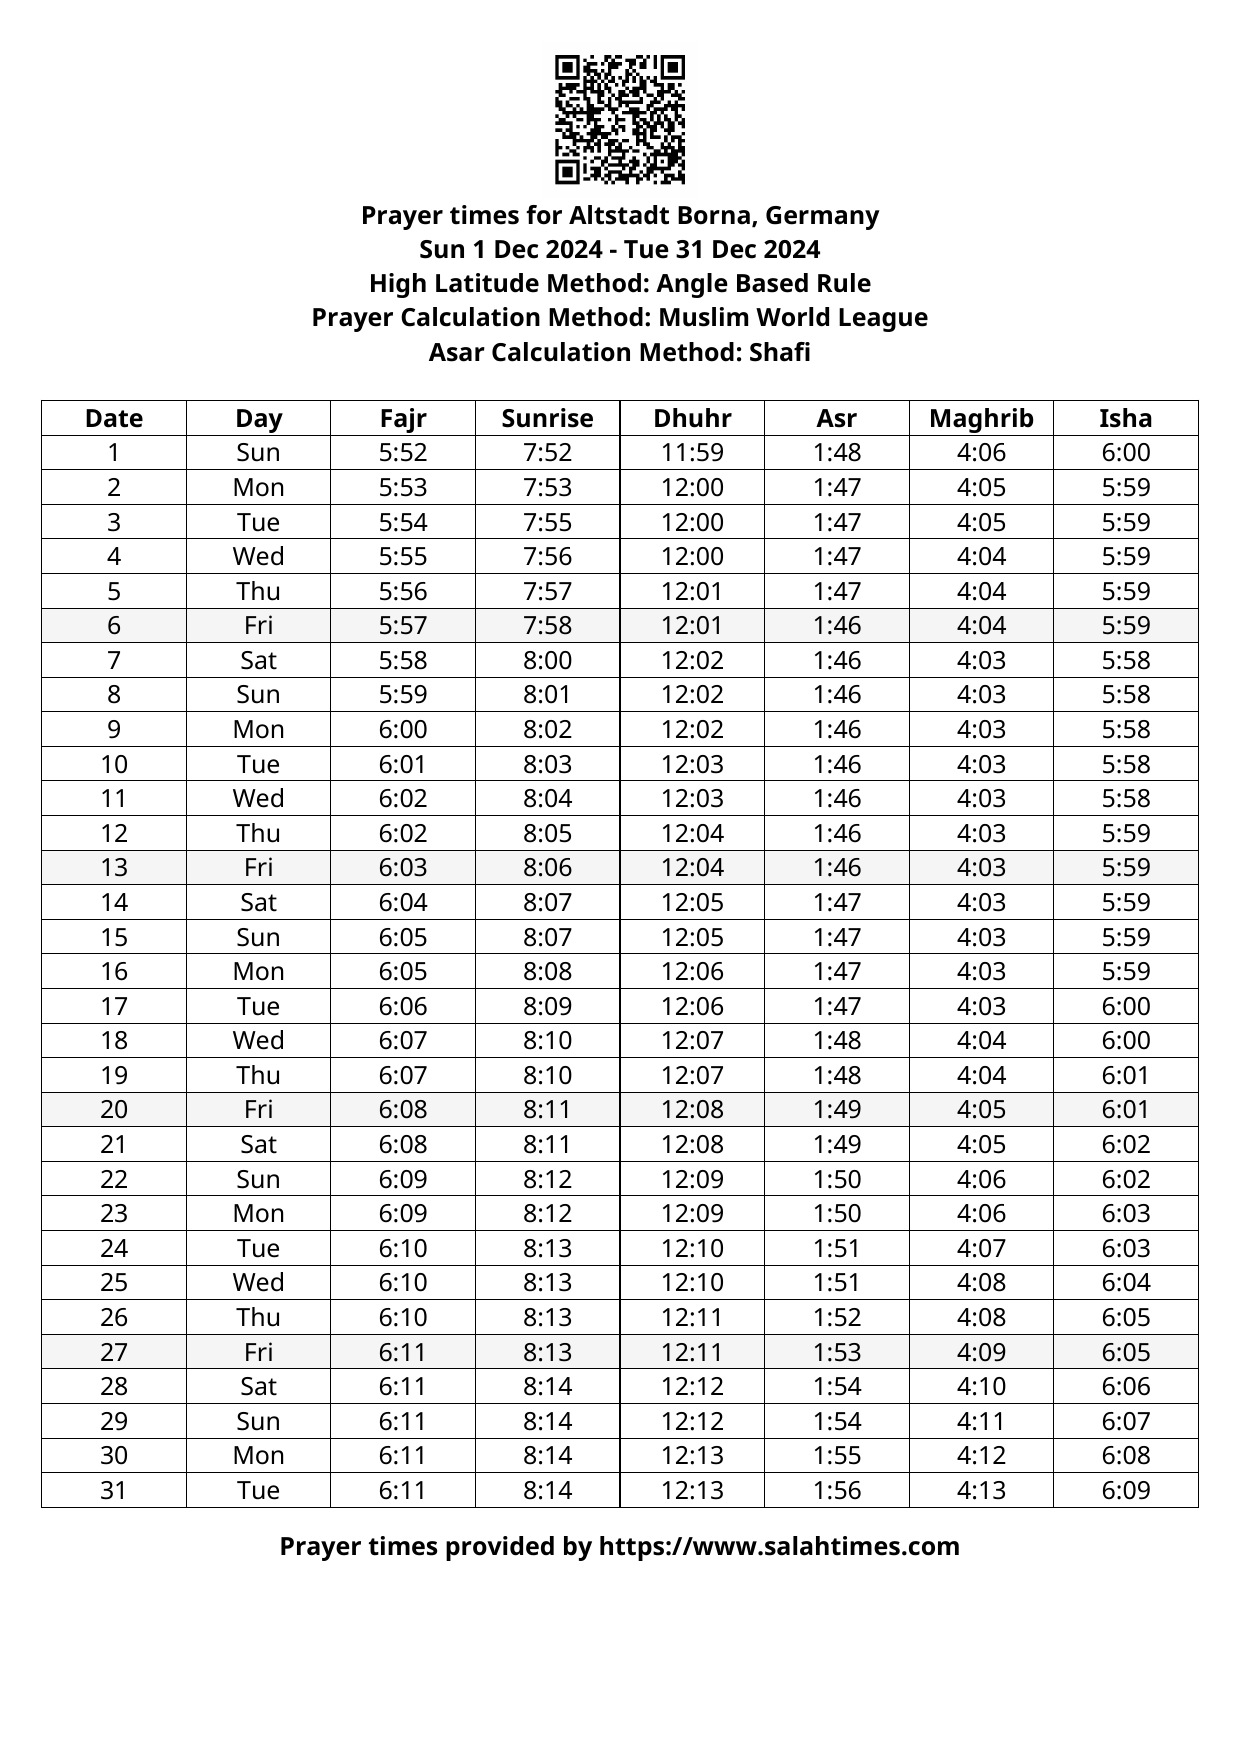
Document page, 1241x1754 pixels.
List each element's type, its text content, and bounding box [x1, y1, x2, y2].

table_cell 16 [42, 954, 186, 988]
table_cell 12:01 [621, 609, 764, 642]
table_cell 15 [42, 920, 186, 953]
table_cell 1:52 [765, 1300, 909, 1334]
table_cell 5 [42, 574, 186, 607]
table_cell 4:12 [910, 1439, 1053, 1472]
table_header Asr [765, 401, 909, 434]
table_cell Tue [187, 505, 330, 538]
table_cell 4:03 [910, 851, 1053, 884]
table_cell 3 [42, 505, 186, 538]
table_cell 2 [42, 470, 186, 504]
table_cell 1:48 [765, 1024, 909, 1057]
table_cell 1:47 [765, 539, 909, 573]
table_cell Sun [187, 1162, 330, 1195]
table_cell 5:59 [1054, 539, 1198, 573]
table_cell Mon [187, 712, 330, 746]
table_cell 4:10 [910, 1369, 1053, 1403]
table_header Date [42, 401, 186, 434]
table_cell 1:47 [765, 470, 909, 504]
table_cell 1 [42, 436, 186, 469]
table_cell 13 [42, 851, 186, 884]
table_cell 1:47 [765, 989, 909, 1022]
table_cell 1:49 [765, 1093, 909, 1126]
table_cell 6:00 [331, 712, 475, 746]
table_cell 8:05 [476, 816, 619, 849]
table_cell 6:06 [331, 989, 475, 1022]
table_cell 22 [42, 1162, 186, 1195]
table_cell Sat [187, 1127, 330, 1161]
table_cell 8:10 [476, 1024, 619, 1057]
table_cell 5:58 [1054, 781, 1198, 815]
table_cell 25 [42, 1266, 186, 1299]
table_cell 11 [42, 781, 186, 815]
table_cell 6 [42, 609, 186, 642]
table_cell 8:06 [476, 851, 619, 884]
table_cell 8:08 [476, 954, 619, 988]
table_cell 8:00 [476, 643, 619, 677]
table_cell 5:54 [331, 505, 475, 538]
table_cell 12:10 [621, 1231, 764, 1264]
table_cell 7:53 [476, 470, 619, 504]
table_cell 1:47 [765, 885, 909, 919]
table_cell 8:11 [476, 1127, 619, 1161]
table_cell 6:02 [331, 816, 475, 849]
table_cell 1:51 [765, 1266, 909, 1299]
table_cell 8:14 [476, 1439, 619, 1472]
table_cell 12:00 [621, 470, 764, 504]
table_cell 5:57 [331, 609, 475, 642]
table_cell 6:11 [331, 1439, 475, 1472]
table_cell 5:59 [1054, 505, 1198, 538]
table_cell 1:47 [765, 954, 909, 988]
table_cell Fri [187, 1093, 330, 1126]
table_cell 4:04 [910, 539, 1053, 573]
table_cell 5:59 [1054, 574, 1198, 607]
table_cell Sat [187, 885, 330, 919]
table_cell 12:01 [621, 574, 764, 607]
table_cell 7:58 [476, 609, 619, 642]
table_cell 4 [42, 539, 186, 573]
table_cell Fri [187, 609, 330, 642]
table_cell 30 [42, 1439, 186, 1472]
table_cell Fri [187, 1335, 330, 1368]
table_cell 4:03 [910, 920, 1053, 953]
table_cell 26 [42, 1300, 186, 1334]
table_cell 4:03 [910, 816, 1053, 849]
table_cell 4:08 [910, 1300, 1053, 1334]
table_cell 8:14 [476, 1369, 619, 1403]
table_cell 4:05 [910, 505, 1053, 538]
table_header Isha [1054, 401, 1198, 434]
table_cell 6:01 [1054, 1058, 1198, 1092]
table_cell 6:05 [331, 920, 475, 953]
table_cell 4:11 [910, 1404, 1053, 1437]
table_cell 6:01 [331, 747, 475, 780]
table_cell 5:59 [1054, 920, 1198, 953]
table_cell 1:50 [765, 1162, 909, 1195]
table_cell Wed [187, 1024, 330, 1057]
table_cell 28 [42, 1369, 186, 1403]
table_cell 1:46 [765, 643, 909, 677]
table_cell 12:02 [621, 712, 764, 746]
table_header Fajr [331, 401, 475, 434]
table_cell Sun [187, 436, 330, 469]
table_cell 5:59 [1054, 954, 1198, 988]
table_cell 7 [42, 643, 186, 677]
table_cell 4:08 [910, 1266, 1053, 1299]
table_cell 12:04 [621, 816, 764, 849]
table_cell 4:07 [910, 1231, 1053, 1264]
text Sun 1 Dec 2024 - Tue 31 Dec 2024 [42, 232, 1198, 266]
table_cell 10 [42, 747, 186, 780]
table_cell 1:54 [765, 1369, 909, 1403]
table_cell 5:59 [1054, 851, 1198, 884]
table_cell 11:59 [621, 436, 764, 469]
table_cell 8:12 [476, 1162, 619, 1195]
table_cell 6:11 [331, 1369, 475, 1403]
table_cell 6:09 [1054, 1473, 1198, 1507]
table_cell 6:08 [331, 1093, 475, 1126]
table_cell 8:13 [476, 1300, 619, 1334]
table_cell 6:08 [331, 1127, 475, 1161]
table_cell 4:06 [910, 1162, 1053, 1195]
table_cell 12:09 [621, 1196, 764, 1230]
table_cell Sat [187, 643, 330, 677]
text Prayer times provided by https://www.salahtimes.com [42, 1528, 1198, 1563]
table_cell 1:55 [765, 1439, 909, 1472]
table_cell 6:02 [331, 781, 475, 815]
table_cell 6:00 [1054, 989, 1198, 1022]
table_cell 6:08 [1054, 1439, 1198, 1472]
table_cell 4:04 [910, 1058, 1053, 1092]
table_cell 12:13 [621, 1473, 764, 1507]
table_cell 6:09 [331, 1196, 475, 1230]
table_cell 12:00 [621, 539, 764, 573]
table_cell 12:12 [621, 1404, 764, 1437]
table_cell Thu [187, 1300, 330, 1334]
text Prayer Calculation Method: Muslim World League [42, 300, 1198, 334]
table_cell 5:59 [331, 678, 475, 711]
table_cell Wed [187, 539, 330, 573]
table_cell 1:46 [765, 851, 909, 884]
table_cell 12:04 [621, 851, 764, 884]
table_cell 1:49 [765, 1127, 909, 1161]
table_cell 1:46 [765, 747, 909, 780]
table_cell 5:58 [1054, 678, 1198, 711]
table_cell 12:09 [621, 1162, 764, 1195]
table_cell 12:05 [621, 885, 764, 919]
table_cell 27 [42, 1335, 186, 1368]
table_cell Tue [187, 1231, 330, 1264]
table_cell 5:53 [331, 470, 475, 504]
table_cell 12:06 [621, 954, 764, 988]
table_cell 5:55 [331, 539, 475, 573]
table_cell 5:58 [1054, 712, 1198, 746]
table_cell 1:47 [765, 920, 909, 953]
table_cell 8:11 [476, 1093, 619, 1126]
table_cell 8:13 [476, 1231, 619, 1264]
table_cell 6:02 [1054, 1162, 1198, 1195]
table_cell 6:05 [1054, 1300, 1198, 1334]
table_cell 29 [42, 1404, 186, 1437]
table_cell 6:11 [331, 1404, 475, 1437]
table_cell 12:07 [621, 1024, 764, 1057]
table_cell 4:03 [910, 678, 1053, 711]
table_cell 4:09 [910, 1335, 1053, 1368]
table_cell 1:46 [765, 609, 909, 642]
table_cell 6:10 [331, 1300, 475, 1334]
table_cell 6:09 [331, 1162, 475, 1195]
table_cell 5:58 [1054, 643, 1198, 677]
table_cell 24 [42, 1231, 186, 1264]
table_header Maghrib [910, 401, 1053, 434]
table_cell 20 [42, 1093, 186, 1126]
table_cell 21 [42, 1127, 186, 1161]
table_cell Thu [187, 816, 330, 849]
table_cell 5:58 [331, 643, 475, 677]
table_cell 8:10 [476, 1058, 619, 1092]
table_cell Wed [187, 1266, 330, 1299]
table_cell Mon [187, 1439, 330, 1472]
table_cell 8:07 [476, 920, 619, 953]
table_cell 8:12 [476, 1196, 619, 1230]
table_cell 6:05 [331, 954, 475, 988]
table_cell 4:04 [910, 1024, 1053, 1057]
table_cell 17 [42, 989, 186, 1022]
table_cell 4:04 [910, 574, 1053, 607]
table_cell 12:12 [621, 1369, 764, 1403]
table_cell 4:05 [910, 1127, 1053, 1161]
table_cell 12:11 [621, 1335, 764, 1368]
table_cell 4:03 [910, 989, 1053, 1022]
table_cell 6:03 [1054, 1231, 1198, 1264]
table_cell 8:09 [476, 989, 619, 1022]
table_cell 12:13 [621, 1439, 764, 1472]
table_cell 1:51 [765, 1231, 909, 1264]
table_cell 8:13 [476, 1335, 619, 1368]
table_cell 5:59 [1054, 470, 1198, 504]
picture [542, 41, 699, 198]
table_cell 6:00 [1054, 436, 1198, 469]
table_cell 8:07 [476, 885, 619, 919]
table_cell 4:03 [910, 954, 1053, 988]
table_cell Sun [187, 1404, 330, 1437]
table_cell 6:00 [1054, 1024, 1198, 1057]
table_cell 6:07 [1054, 1404, 1198, 1437]
table_cell 18 [42, 1024, 186, 1057]
table_cell 12 [42, 816, 186, 849]
table_cell 6:04 [331, 885, 475, 919]
text High Latitude Method: Angle Based Rule [42, 266, 1198, 300]
table_cell 12:00 [621, 505, 764, 538]
table_cell 1:46 [765, 781, 909, 815]
table_cell 6:03 [1054, 1196, 1198, 1230]
table_cell Mon [187, 470, 330, 504]
table_cell 6:05 [1054, 1335, 1198, 1368]
table_cell 1:46 [765, 712, 909, 746]
table_cell 1:48 [765, 436, 909, 469]
table_cell 12:08 [621, 1093, 764, 1126]
table_cell 12:02 [621, 643, 764, 677]
table_cell 4:03 [910, 643, 1053, 677]
text Prayer times for Altstadt Borna, Germany [42, 198, 1198, 232]
table_cell 5:58 [1054, 747, 1198, 780]
table_cell Mon [187, 954, 330, 988]
table_cell 14 [42, 885, 186, 919]
table_cell Tue [187, 989, 330, 1022]
table_cell 7:55 [476, 505, 619, 538]
table_cell 4:04 [910, 609, 1053, 642]
table_cell 4:06 [910, 436, 1053, 469]
table_cell 1:46 [765, 678, 909, 711]
table_cell 19 [42, 1058, 186, 1092]
table_cell 6:02 [1054, 1127, 1198, 1161]
table_cell 4:06 [910, 1196, 1053, 1230]
table_header Sunrise [476, 401, 619, 434]
table_cell 1:47 [765, 505, 909, 538]
table_cell 1:48 [765, 1058, 909, 1092]
table_cell 1:56 [765, 1473, 909, 1507]
table_cell 7:57 [476, 574, 619, 607]
table_cell 9 [42, 712, 186, 746]
table_cell 8:01 [476, 678, 619, 711]
table_cell 8:02 [476, 712, 619, 746]
table_cell 4:03 [910, 712, 1053, 746]
table_cell 12:07 [621, 1058, 764, 1092]
table_cell 1:50 [765, 1196, 909, 1230]
table_cell 5:59 [1054, 816, 1198, 849]
table_cell 8 [42, 678, 186, 711]
table_cell Sun [187, 678, 330, 711]
table_cell 8:14 [476, 1404, 619, 1437]
table_cell Sat [187, 1369, 330, 1403]
table_cell 8:03 [476, 747, 619, 780]
table_cell 12:03 [621, 747, 764, 780]
table_cell Thu [187, 574, 330, 607]
table_cell 6:03 [331, 851, 475, 884]
table_cell 5:59 [1054, 609, 1198, 642]
table_cell 4:03 [910, 747, 1053, 780]
table_cell 6:07 [331, 1058, 475, 1092]
table_cell 4:03 [910, 781, 1053, 815]
table_cell 6:01 [1054, 1093, 1198, 1126]
table_cell Thu [187, 1058, 330, 1092]
table_cell 23 [42, 1196, 186, 1230]
table_cell 1:53 [765, 1335, 909, 1368]
table_cell 12:02 [621, 678, 764, 711]
table_cell 4:03 [910, 885, 1053, 919]
table_cell 12:08 [621, 1127, 764, 1161]
table_cell Sun [187, 920, 330, 953]
table_cell 7:56 [476, 539, 619, 573]
table_header Dhuhr [621, 401, 764, 434]
table_cell 4:13 [910, 1473, 1053, 1507]
table_cell 6:11 [331, 1335, 475, 1368]
table_cell Tue [187, 1473, 330, 1507]
table_cell 1:54 [765, 1404, 909, 1437]
table_cell 5:56 [331, 574, 475, 607]
table_cell Tue [187, 747, 330, 780]
table_cell Fri [187, 851, 330, 884]
table_header Day [187, 401, 330, 434]
table_cell 12:06 [621, 989, 764, 1022]
table_cell 4:05 [910, 1093, 1053, 1126]
table_cell 12:11 [621, 1300, 764, 1334]
table_cell 8:13 [476, 1266, 619, 1299]
table_cell 6:07 [331, 1024, 475, 1057]
table_cell 8:14 [476, 1473, 619, 1507]
table_cell 5:52 [331, 436, 475, 469]
table_cell 6:10 [331, 1231, 475, 1264]
table_cell 31 [42, 1473, 186, 1507]
table_cell 6:06 [1054, 1369, 1198, 1403]
table_cell 12:03 [621, 781, 764, 815]
table_cell 12:05 [621, 920, 764, 953]
table_cell 8:04 [476, 781, 619, 815]
table_cell 1:46 [765, 816, 909, 849]
table_cell 4:05 [910, 470, 1053, 504]
table_cell 6:04 [1054, 1266, 1198, 1299]
table_cell 6:11 [331, 1473, 475, 1507]
table_cell 5:59 [1054, 885, 1198, 919]
table_cell 1:47 [765, 574, 909, 607]
table_cell 6:10 [331, 1266, 475, 1299]
text Asar Calculation Method: Shafi [42, 334, 1198, 368]
table_cell 12:10 [621, 1266, 764, 1299]
table_cell Mon [187, 1196, 330, 1230]
table_cell 7:52 [476, 436, 619, 469]
table_cell Wed [187, 781, 330, 815]
